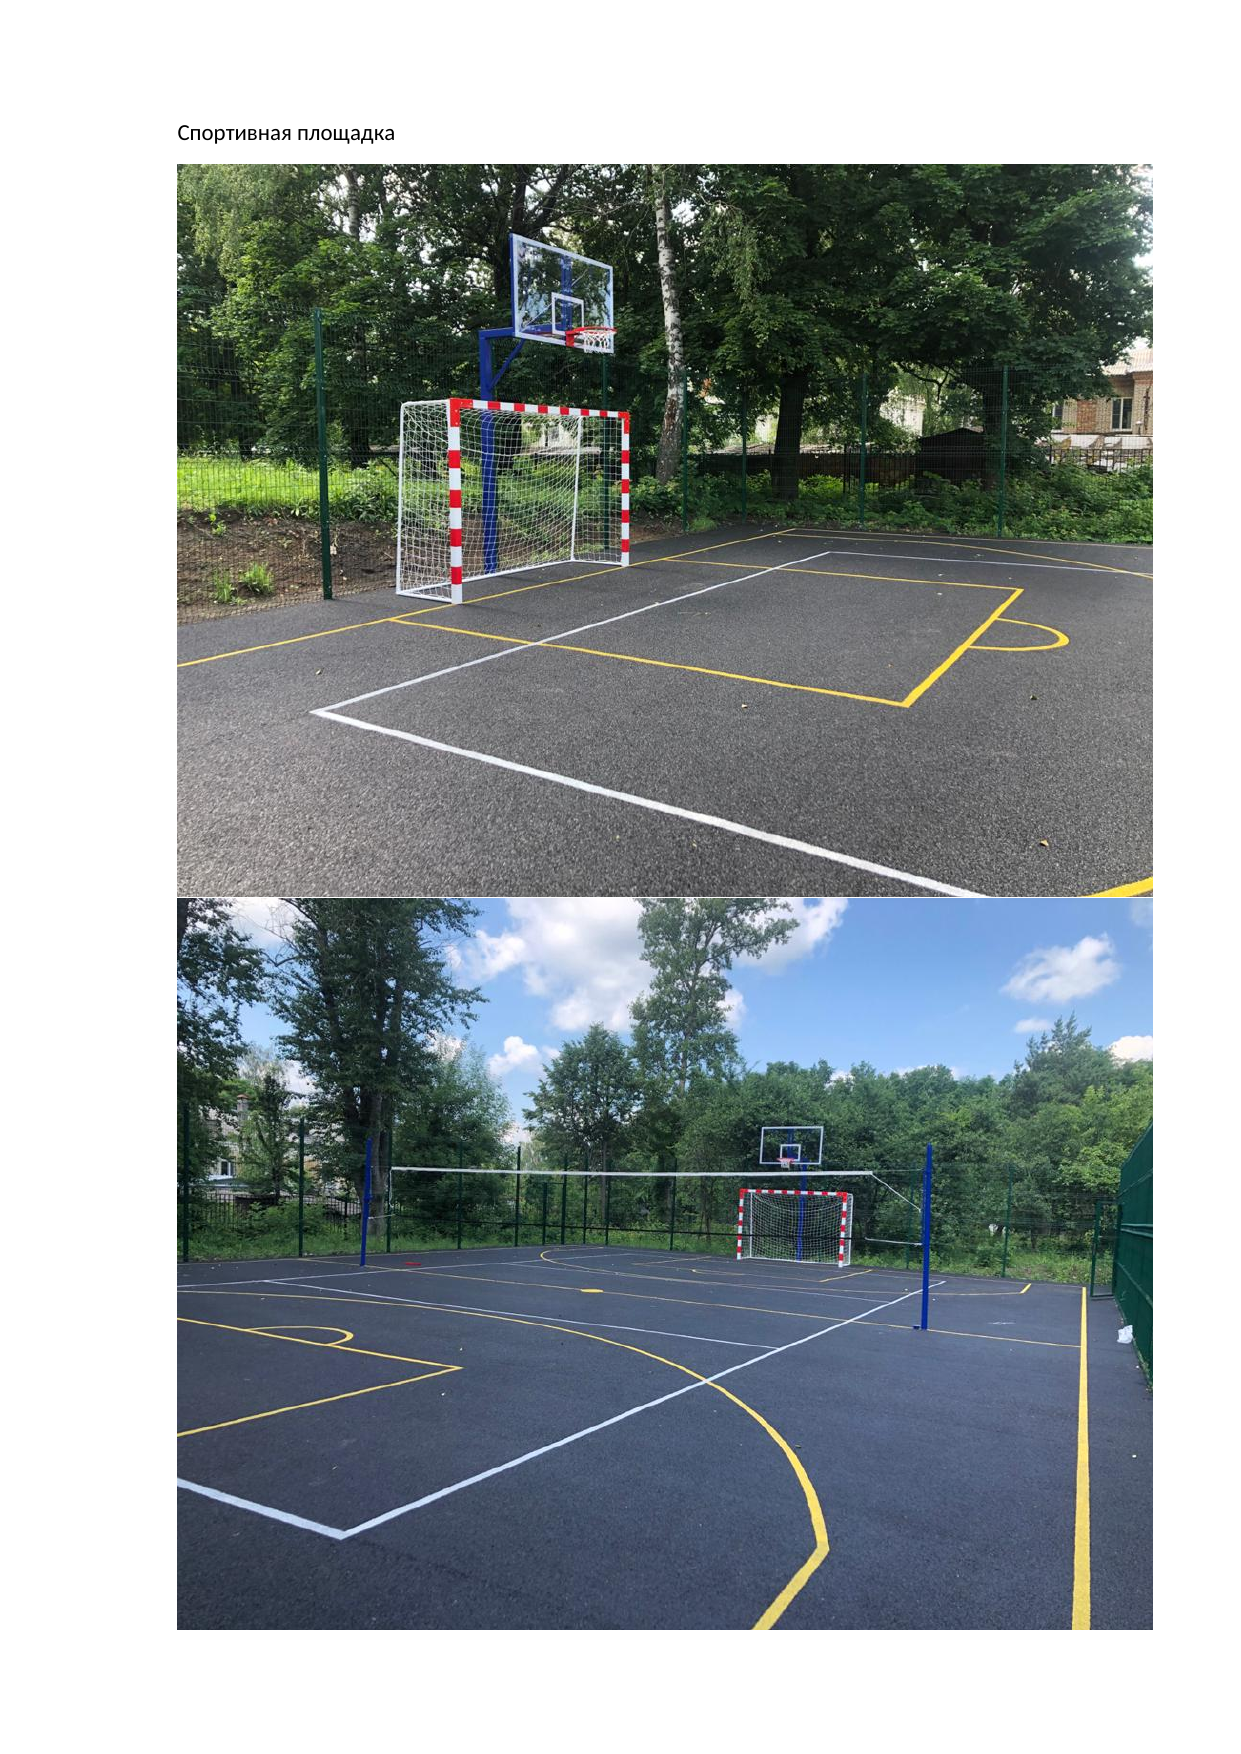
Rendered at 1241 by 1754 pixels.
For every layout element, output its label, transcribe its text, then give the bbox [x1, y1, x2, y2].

text Спортивная площадка [177, 118, 1152, 146]
picture [177, 164, 1153, 897]
picture [177, 898, 1153, 1630]
